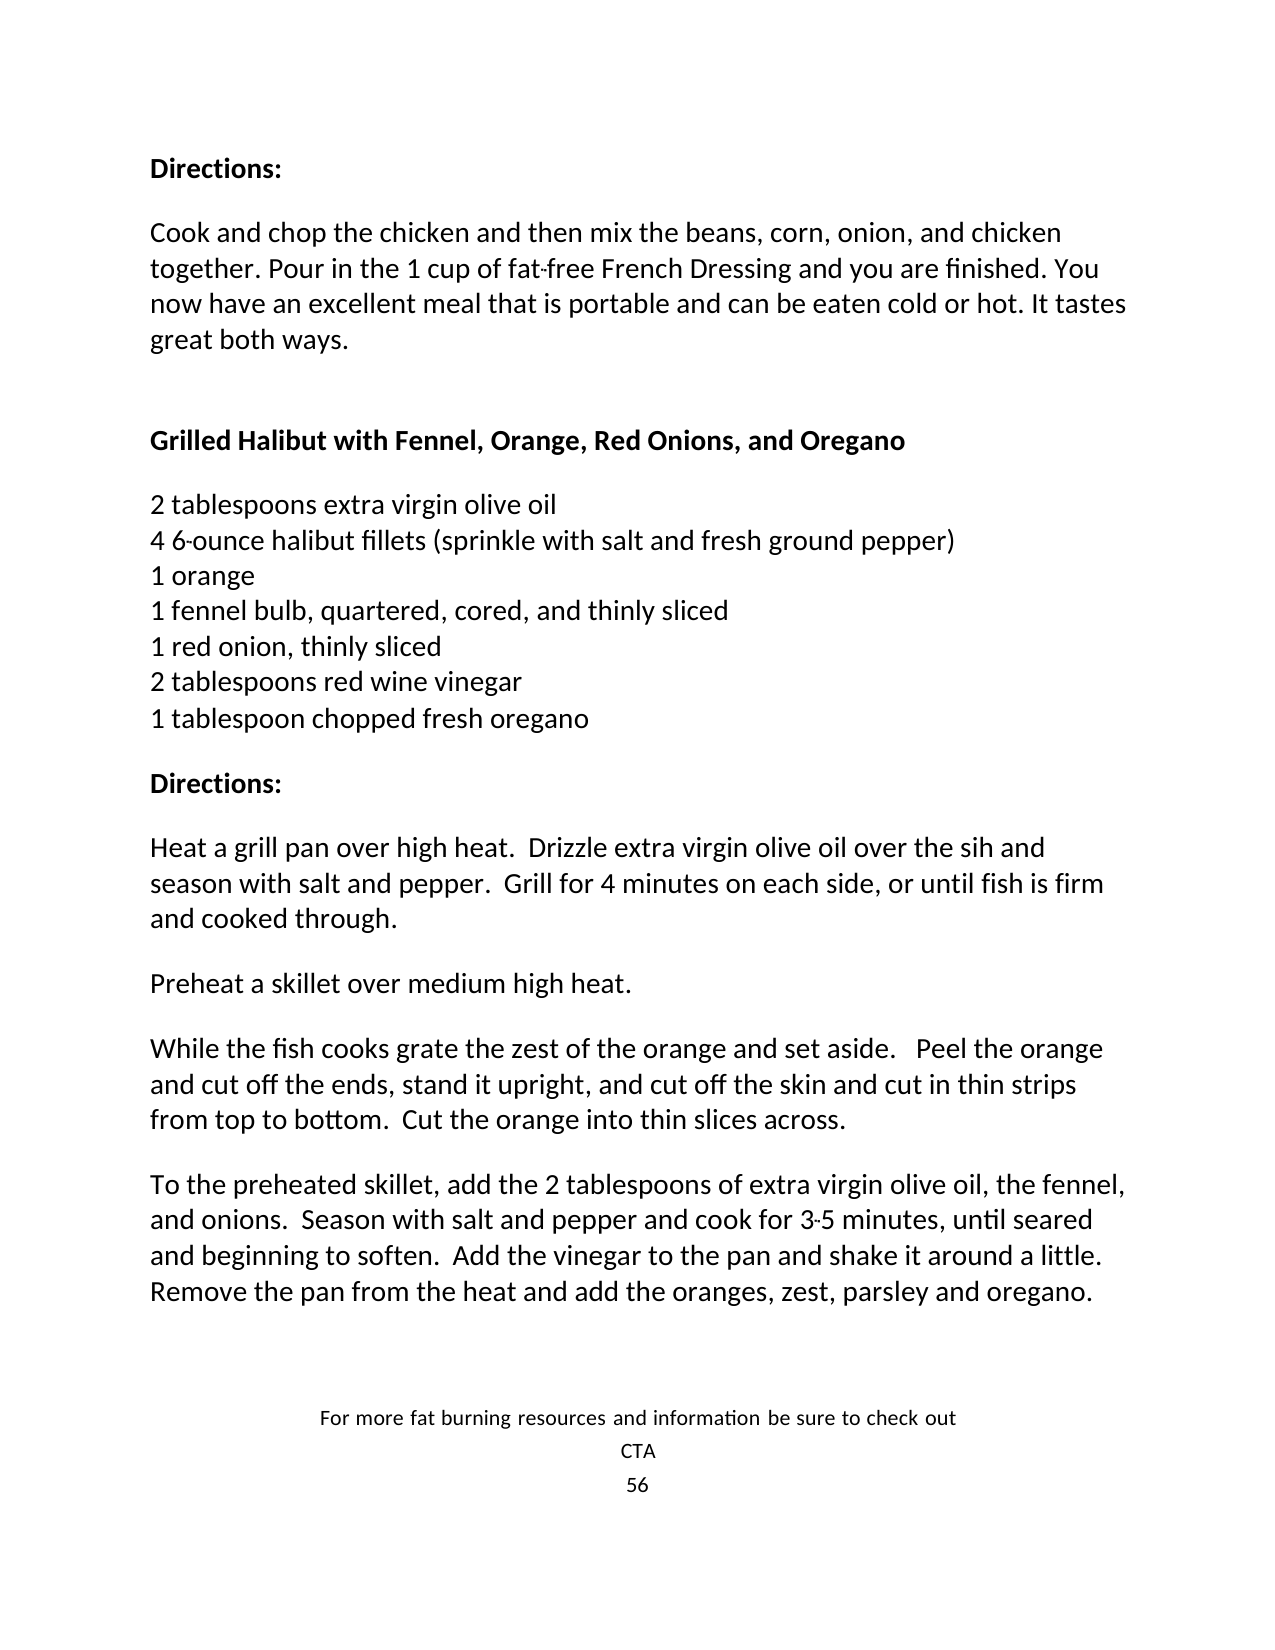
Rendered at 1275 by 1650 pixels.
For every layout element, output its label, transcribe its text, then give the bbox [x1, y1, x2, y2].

text Heat a grill pan over high heat. Drizzle extra virgin olive oil over the sih and season with salt and pepper. Grill for 4 minutes on each side, or until fish is firm and cooked through. [150, 829, 1108, 936]
text 1 fennel bulb, quartered, cored, and thinly sliced [150, 593, 1135, 629]
text Preheat a skillet over medium high heat. [150, 966, 1135, 1001]
text 2 tablespoons red wine vinegar [150, 664, 1135, 700]
text To the preheated skillet, add the 2 tablespoons of extra virgin olive oil, the fennel, and onions. Season with salt and pepper and cook for 3-­‐5 minutes, until seared and beginning to soften. Add the vinegar to the pan and shake it around a little. Remove the pan from the heat and add the oranges, zest, parsley and oregano. [150, 1166, 1128, 1308]
text Directions: [150, 765, 1135, 800]
text 1 tablespoon chopped fresh oregano [150, 700, 1135, 736]
text While the fish cooks grate the zest of the orange and set aside. Peel the orange and cut off the ends, stand it upright, and cut off the skin and cut in thin strips from top to bottom. Cut the orange into thin slices across. [150, 1030, 1107, 1137]
text 1 orange [150, 558, 1135, 593]
text Grilled Halibut with Fennel, Orange, Red Onions, and Oregano [150, 422, 1135, 457]
text 1 red onion, thinly sliced [150, 629, 1135, 664]
text 2 tablespoons extra virgin olive oil [150, 486, 1135, 522]
text 4 6-­‐ounce halibut fillets (sprinkle with salt and fresh ground pepper) [150, 522, 1135, 558]
text Directions: [150, 150, 1135, 186]
text Cook and chop the chicken and then mix the beans, corn, onion, and chicken together. Pour in the 1 cup of fat-­‐free French Dressing and you are finished. You now have an excellent meal that is portable and can be eaten cold or hot. It tastes great both ways. [150, 214, 1129, 356]
